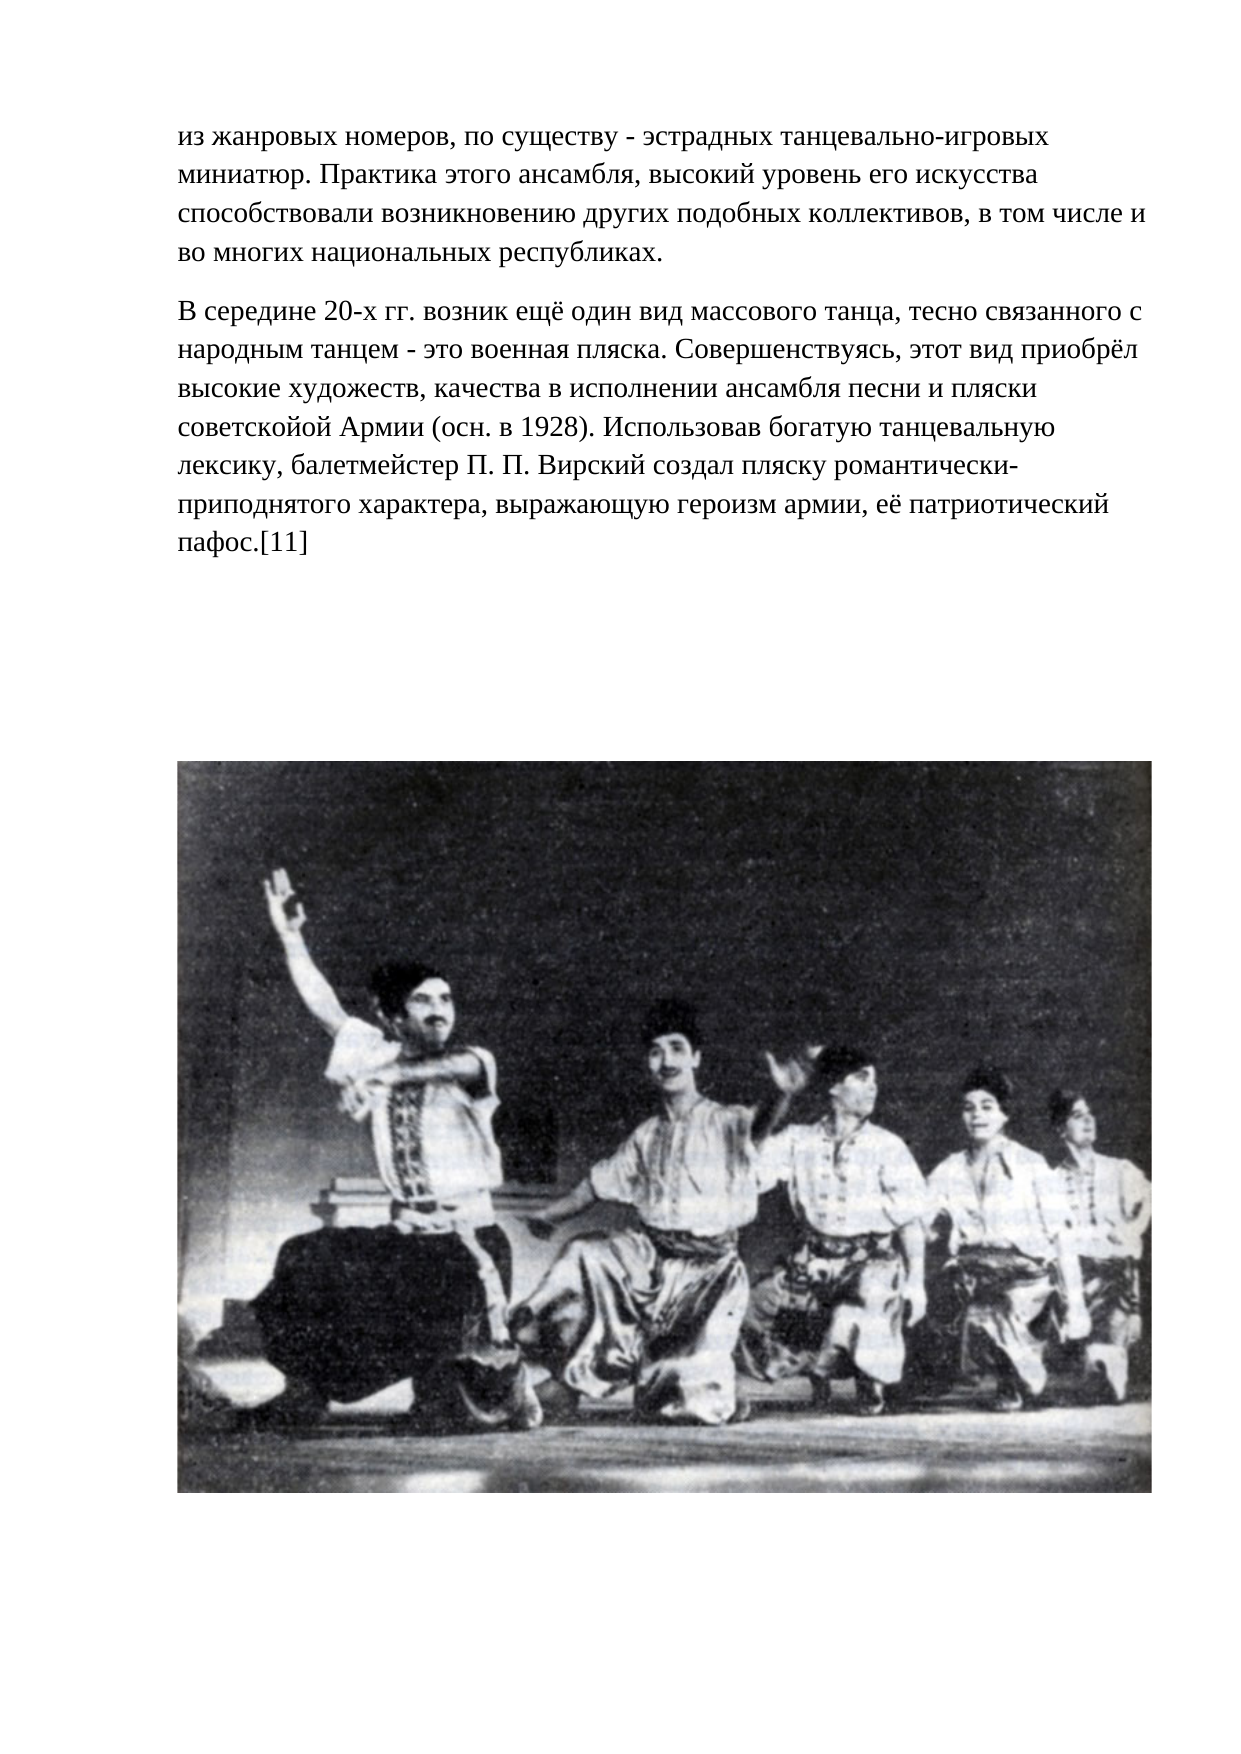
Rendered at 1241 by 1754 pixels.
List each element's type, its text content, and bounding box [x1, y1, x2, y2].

picture [177, 761, 1152, 1493]
text В середине 20-х гг. возник ещё один вид массового танца, тесно связанного с народным танцем - это военная пляска. Совершенствуясь, этот вид приобрёл высокие художеств, качества в исполнении ансамбля песни и пляски советскойой Армии (осн. в 1928). Использовав богатую танцевальную лексику, балетмейстер П. П. Вирский создал пляску романтически-приподнятого характера, выражающую героизм армии, её патриотический пафос.[11] [177, 293, 1152, 558]
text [177, 118, 1152, 267]
